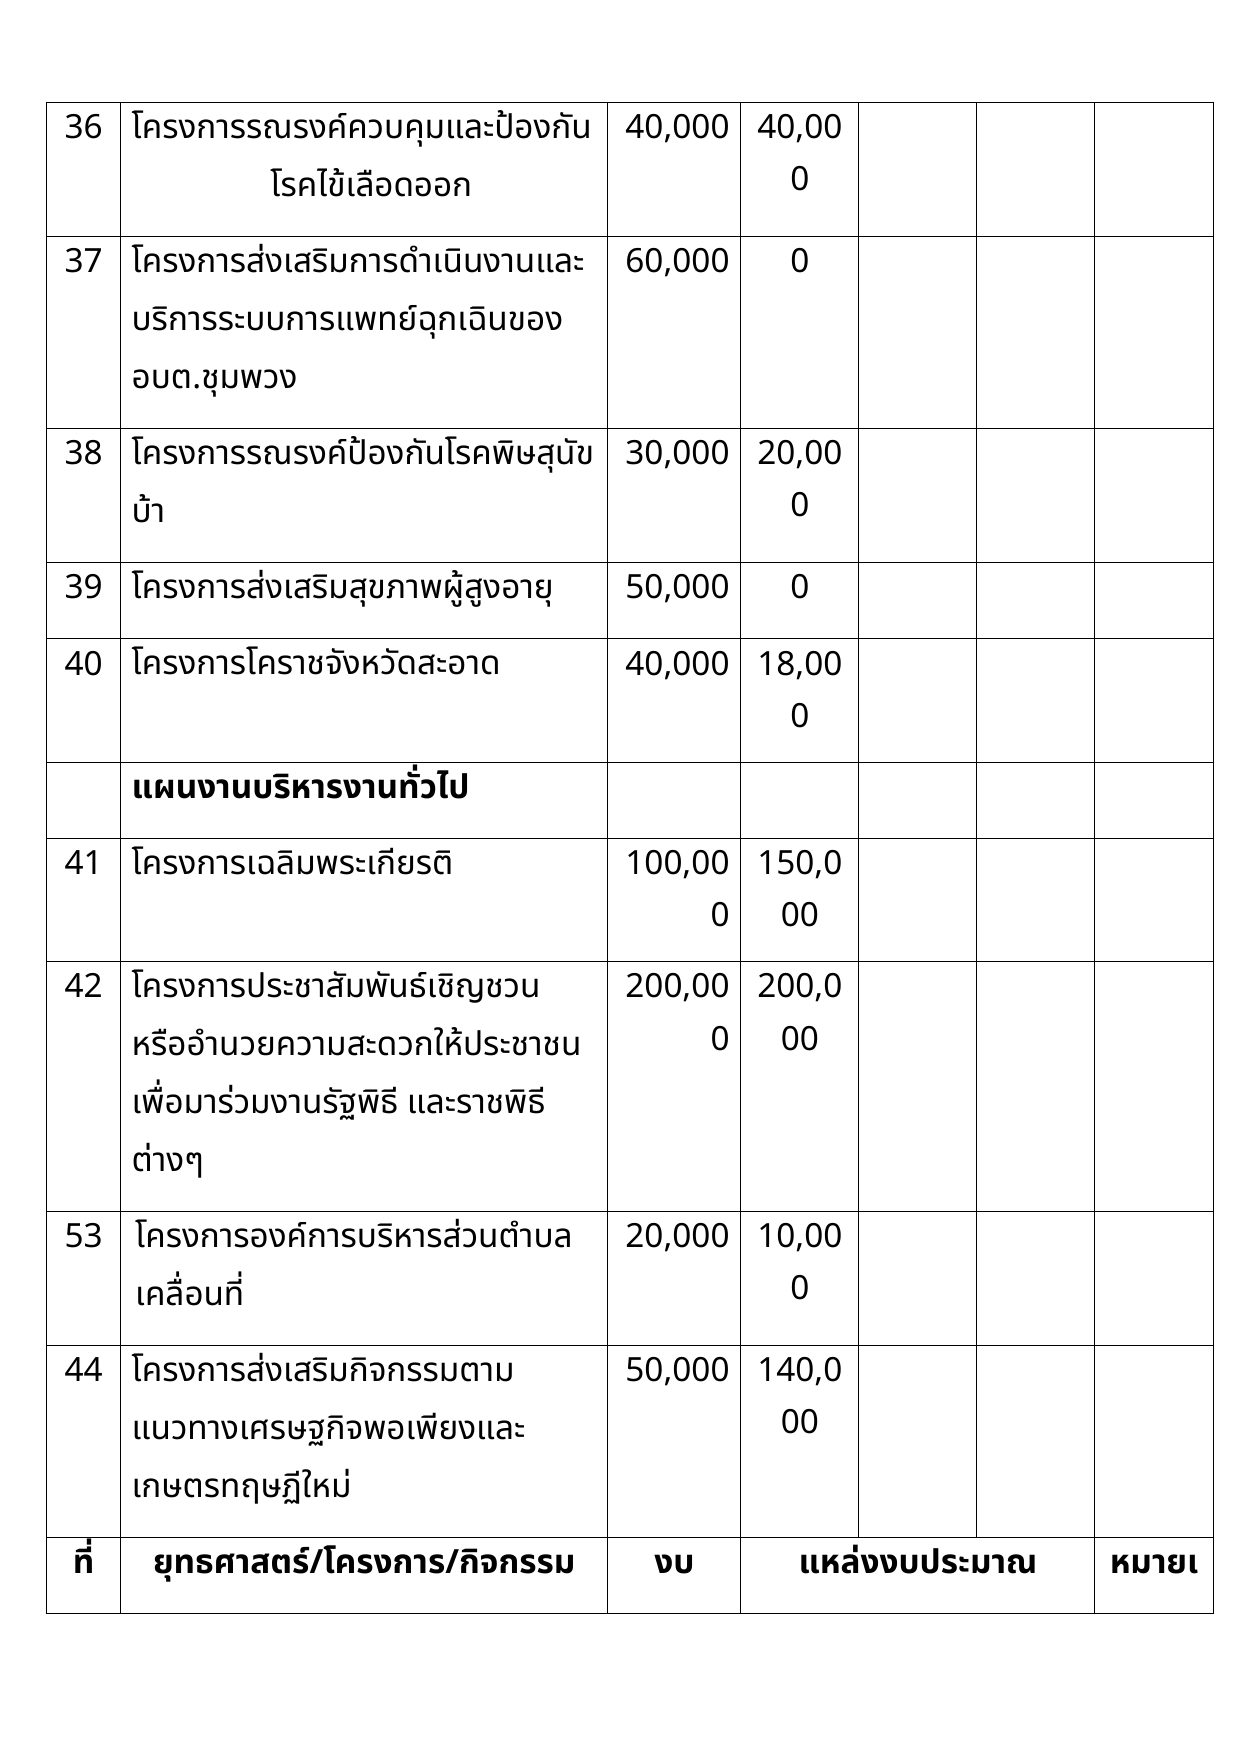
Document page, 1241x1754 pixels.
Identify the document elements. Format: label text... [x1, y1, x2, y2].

table_cell [977, 237, 1094, 428]
table_cell [1095, 962, 1213, 1211]
table_cell [977, 639, 1094, 762]
table_cell [1095, 839, 1213, 961]
table_cell โครงการรณรงค์ป้องกันโรคพิษสุนัขบ้า [121, 429, 607, 562]
table_cell หมายเหตุ [1095, 1538, 1213, 1613]
table_cell [859, 639, 976, 762]
table_cell 53 [47, 1212, 120, 1345]
table_cell 39 [47, 563, 120, 638]
table_cell 40,000 [608, 103, 740, 236]
table_cell [859, 563, 976, 638]
table_cell [47, 763, 120, 838]
table_cell [977, 763, 1094, 838]
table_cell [121, 1538, 607, 1613]
table_cell [859, 103, 976, 236]
table_cell 40 [47, 639, 120, 762]
table_cell [977, 429, 1094, 562]
table_cell [859, 763, 976, 838]
table_cell โครงการส่งเสริมสุขภาพผู้สูงอายุ [121, 563, 607, 638]
table_cell [1095, 237, 1213, 428]
table_cell 18,000 [741, 639, 858, 762]
table_cell 41 [47, 839, 120, 961]
table_cell แหล่งงบประมาณ [741, 1538, 1094, 1613]
table_cell [1095, 763, 1213, 838]
table_cell โครงการรณรงค์ควบคุมและป้องกันโรคไข้เลือดออก [121, 103, 607, 236]
table_cell 42 [47, 962, 120, 1211]
table_cell โครงการส่งเสริมกิจกรรมตามแนวทางเศรษฐกิจพอเพียงและเกษตรทฤษฏีใหม่ [121, 1346, 607, 1537]
table_cell [977, 103, 1094, 236]
table_cell [977, 563, 1094, 638]
table_cell 200,000 [608, 962, 740, 1211]
table_cell 44 [47, 1346, 120, 1537]
table_cell 100,000 [608, 839, 740, 961]
table_cell โครงการเฉลิมพระเกียรติ [121, 839, 607, 961]
table_cell [977, 1212, 1094, 1345]
table_cell 60,000 [608, 237, 740, 428]
table_cell [741, 763, 858, 838]
table_cell [859, 429, 976, 562]
table_cell [1095, 103, 1213, 236]
table_cell [1095, 1346, 1213, 1537]
table_cell 0 [741, 563, 858, 638]
table_cell [977, 1346, 1094, 1537]
table_cell [977, 839, 1094, 961]
table_cell งบประมาณ [608, 1538, 740, 1613]
table_cell [859, 839, 976, 961]
table_cell [608, 763, 740, 838]
table_cell โครงการองค์การบริหารส่วนตำบลเคลื่อนที่ [121, 1212, 607, 1345]
table_cell 10,000 [741, 1212, 858, 1345]
table_cell 20,000 [608, 1212, 740, 1345]
table_cell 30,000 [608, 429, 740, 562]
table_cell 50,000 [608, 1346, 740, 1537]
table_cell 36 [47, 103, 120, 236]
table_cell [1095, 639, 1213, 762]
table_cell 50,000 [608, 563, 740, 638]
table_cell [859, 962, 976, 1211]
table_cell [859, 1346, 976, 1537]
table_cell [859, 1212, 976, 1345]
table_cell [859, 237, 976, 428]
table_cell [1095, 429, 1213, 562]
table_cell 150,000 [741, 839, 858, 961]
table_cell 200,000 [741, 962, 858, 1211]
table_cell [977, 962, 1094, 1211]
table_cell โครงการโคราชจังหวัดสะอาด [121, 639, 607, 762]
table_cell 40,000 [608, 639, 740, 762]
table_cell แผนงานบริหารงานทั่วไป [121, 763, 607, 838]
table_cell [1095, 563, 1213, 638]
table_cell [1095, 1212, 1213, 1345]
table_cell 40,000 [741, 103, 858, 236]
table_cell 20,000 [741, 429, 858, 562]
table_cell โครงการประชาสัมพันธ์เชิญชวน หรืออำนวยความสะดวกให้ประชาชนเพื่อมาร่วมงานรัฐพิธี และราชพิธีต่างๆ [121, 962, 607, 1211]
table_cell ที่ [47, 1538, 120, 1613]
table_cell โครงการส่งเสริมการดำเนินงานและบริการระบบการแพทย์ฉุกเฉินของ อบต.ชุมพวง [121, 237, 607, 428]
table_cell 37 [47, 237, 120, 428]
table_cell 38 [47, 429, 120, 562]
table_cell 140,000 [741, 1346, 858, 1537]
table_cell 0 [741, 237, 858, 428]
